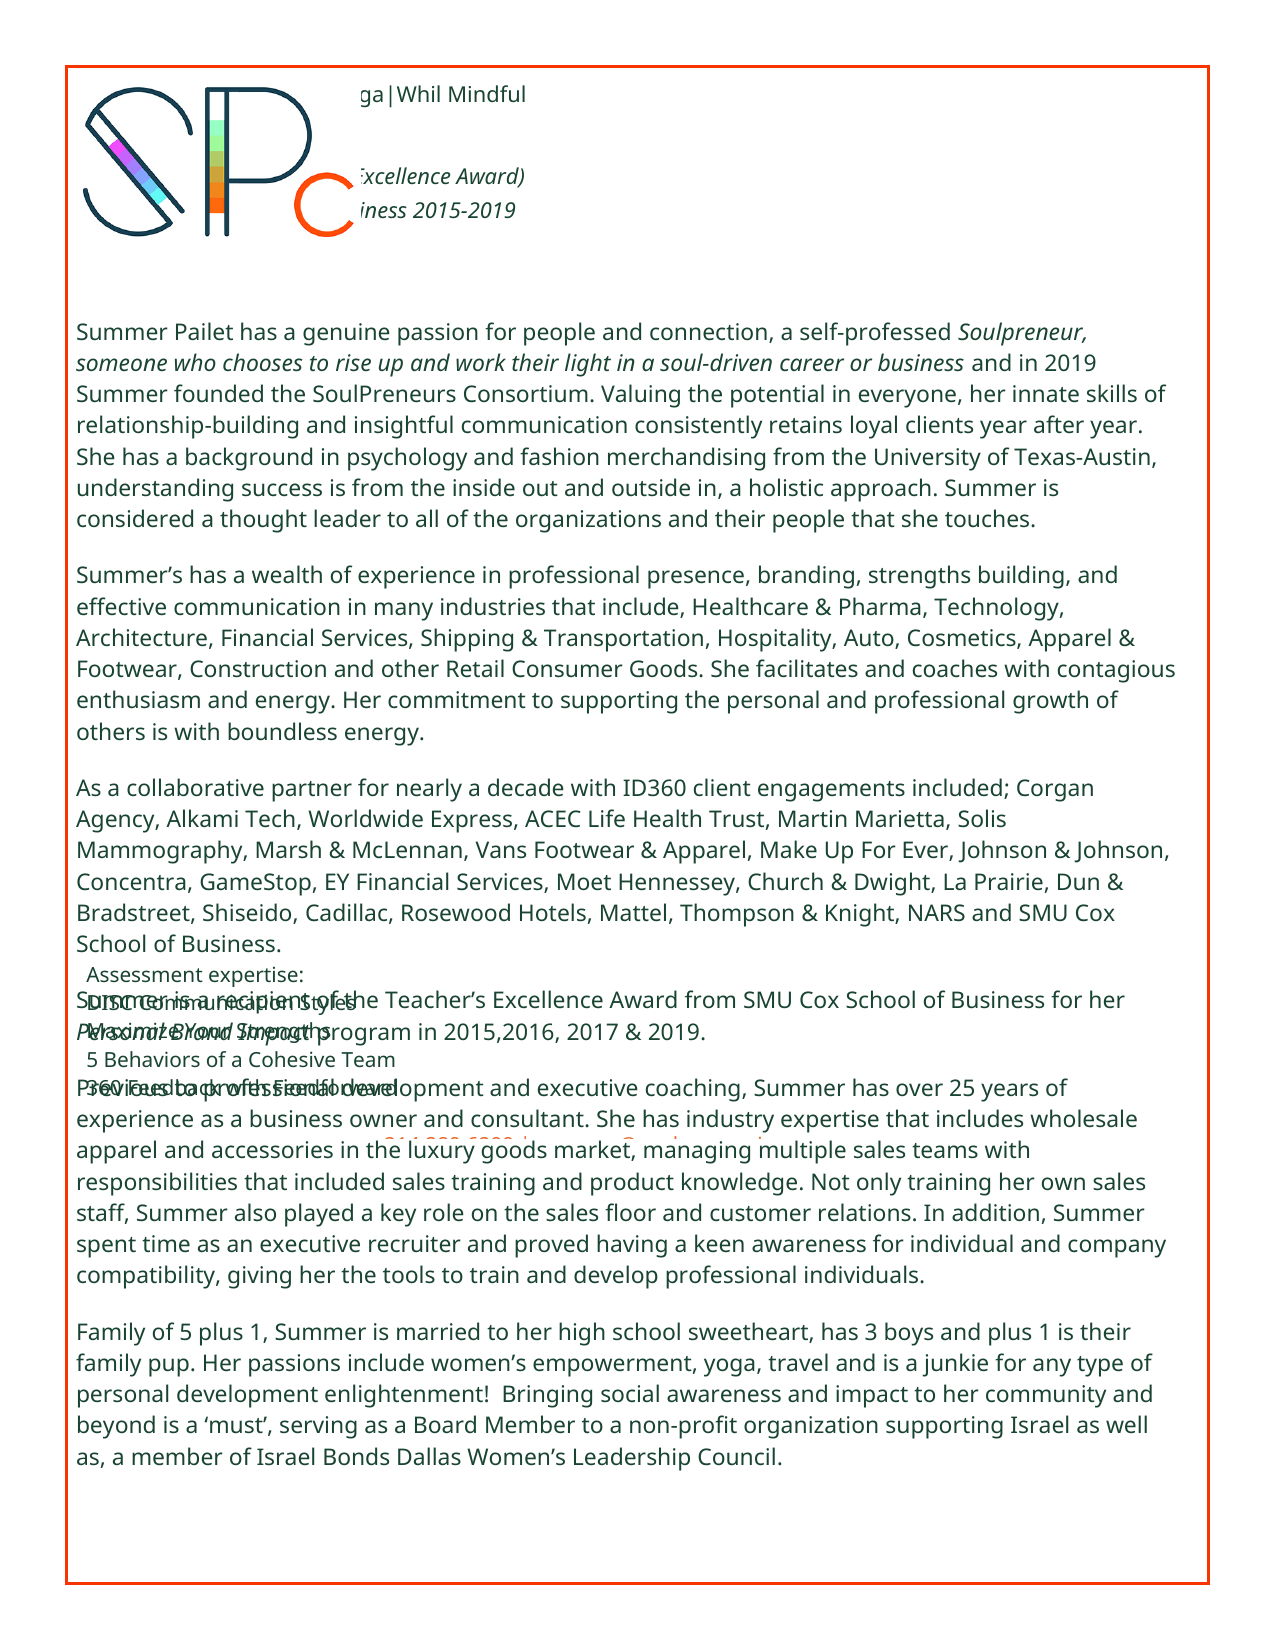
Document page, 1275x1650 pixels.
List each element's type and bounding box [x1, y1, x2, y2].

table_header [600, 75, 663, 334]
picture [75, 80, 362, 245]
table_cell [600, 334, 663, 1032]
table_cell [663, 334, 1162, 1032]
table_header [113, 75, 600, 334]
table_header [663, 75, 1162, 334]
table_cell [113, 334, 600, 1032]
